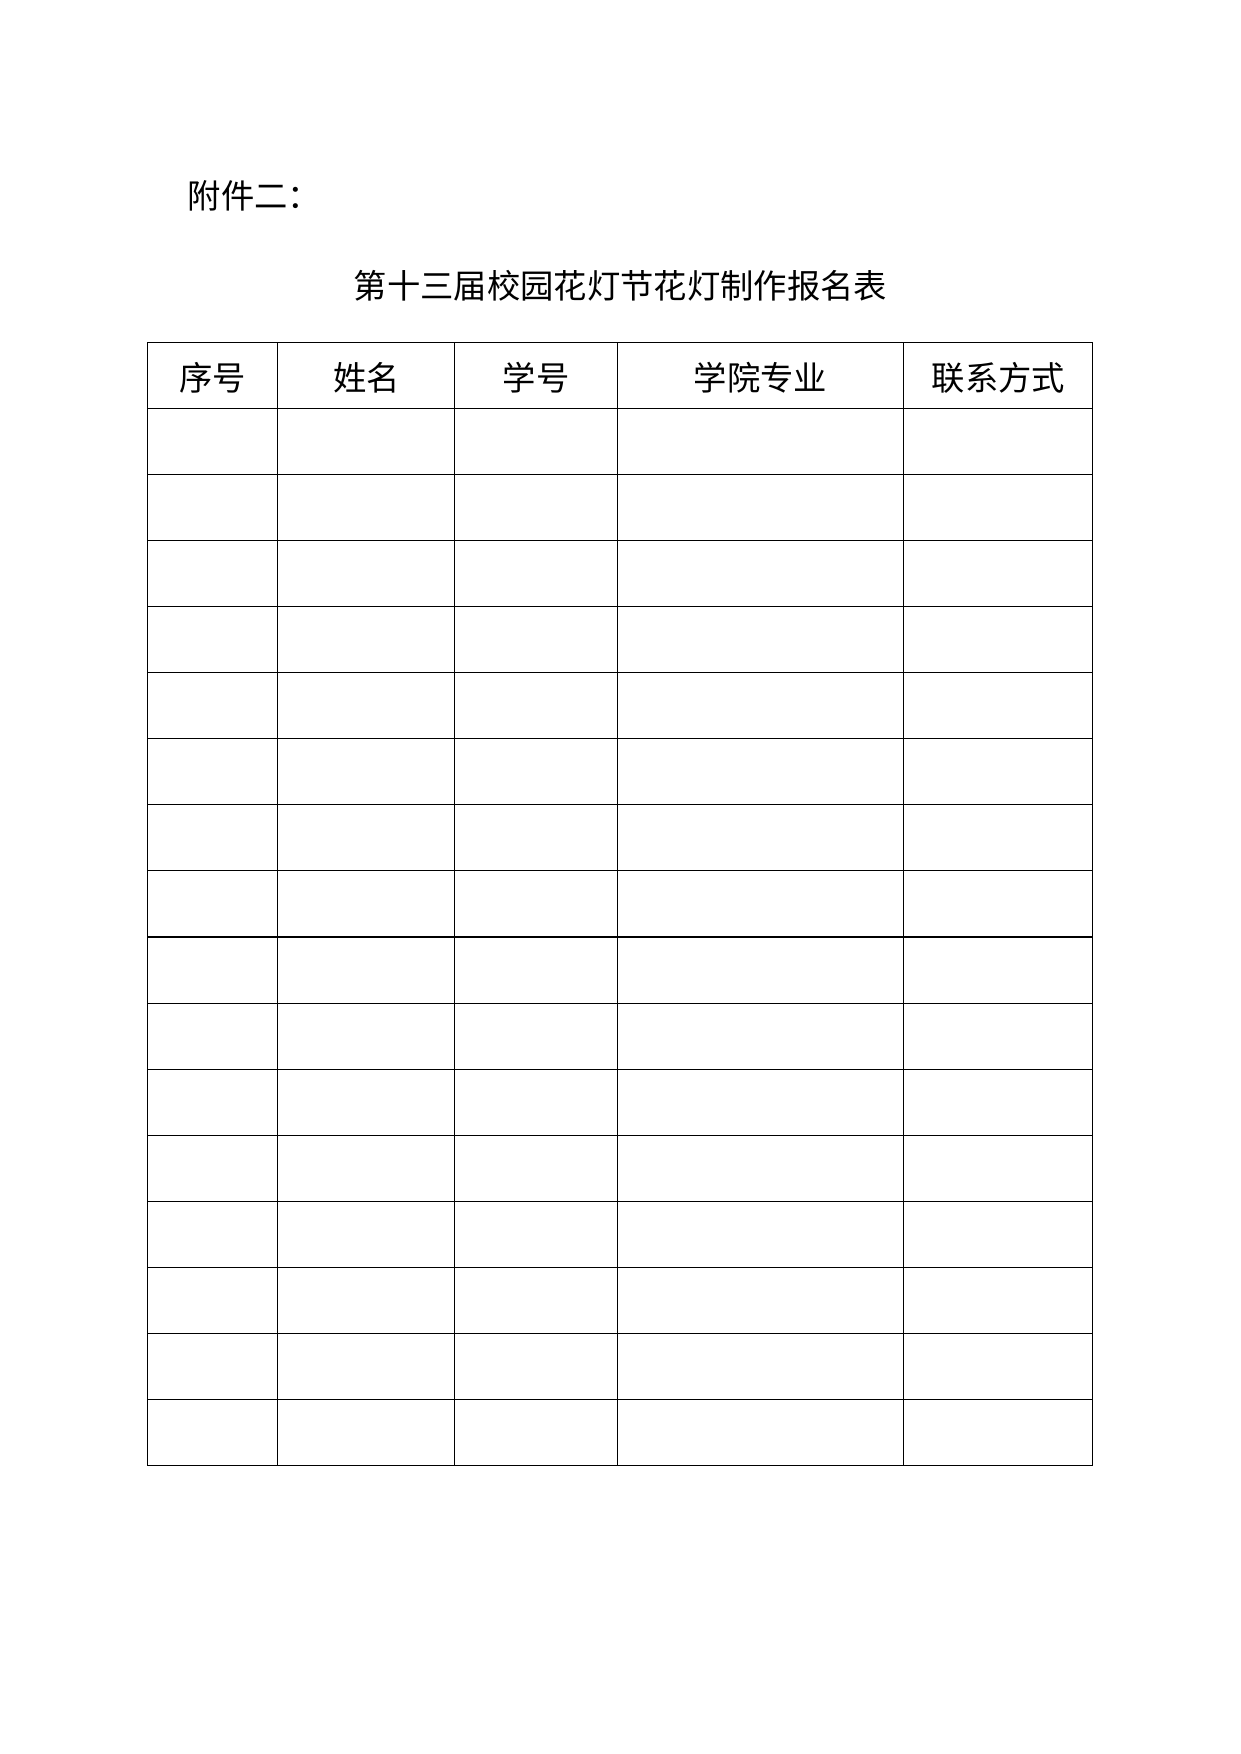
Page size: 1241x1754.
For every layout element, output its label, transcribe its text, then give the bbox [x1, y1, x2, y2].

table_cell [455, 871, 617, 936]
table_cell [618, 409, 903, 474]
table_cell [278, 673, 454, 738]
table_cell [278, 1334, 454, 1399]
table_cell [904, 739, 1092, 804]
table_cell [455, 1070, 617, 1134]
table_cell [455, 1004, 617, 1068]
table_cell [455, 1400, 617, 1465]
table_cell [455, 739, 617, 804]
table_cell [148, 475, 277, 540]
table_cell [904, 871, 1092, 936]
table_cell [618, 871, 903, 936]
table_cell [148, 1004, 277, 1068]
table_cell [618, 1334, 903, 1399]
table_cell [618, 938, 903, 1002]
table_cell [455, 1136, 617, 1201]
table_cell [148, 1202, 277, 1267]
table_cell [904, 607, 1092, 672]
table_cell [618, 1400, 903, 1465]
table_cell [455, 541, 617, 606]
table_cell [904, 673, 1092, 738]
table_cell [455, 938, 617, 1002]
table_cell [148, 739, 277, 804]
table_cell [904, 1070, 1092, 1134]
table_cell [455, 1334, 617, 1399]
table_cell [455, 1202, 617, 1267]
table_cell [455, 805, 617, 870]
table_header 姓名 [278, 343, 454, 408]
table_cell [618, 1136, 903, 1201]
table_cell [148, 409, 277, 474]
table_cell [618, 673, 903, 738]
table_cell [904, 1004, 1092, 1068]
table_cell [618, 475, 903, 540]
table_cell [904, 1334, 1092, 1399]
table_cell [904, 409, 1092, 474]
table_cell [904, 1400, 1092, 1465]
table_cell [278, 1400, 454, 1465]
table_cell [455, 1268, 617, 1333]
text 第十三届校园花灯节花灯制作报名表 [187, 252, 1053, 317]
table_cell [148, 1334, 277, 1399]
table_cell [148, 1136, 277, 1201]
table_cell [278, 805, 454, 870]
table_cell [618, 541, 903, 606]
table_cell [455, 673, 617, 738]
table_cell [904, 541, 1092, 606]
table_cell [618, 1268, 903, 1333]
table_cell [904, 475, 1092, 540]
table_cell [904, 1202, 1092, 1267]
text 附件二： [187, 162, 1053, 227]
table_cell [278, 409, 454, 474]
table_cell [148, 805, 277, 870]
table_cell [148, 1070, 277, 1134]
table_cell [618, 739, 903, 804]
table_cell [148, 1268, 277, 1333]
table_cell [618, 1004, 903, 1068]
table_cell [148, 607, 277, 672]
table_cell [278, 871, 454, 936]
table_cell [618, 607, 903, 672]
table_header 学院专业 [618, 343, 903, 408]
table_cell [618, 1202, 903, 1267]
table_cell [904, 938, 1092, 1002]
table_cell [148, 938, 277, 1002]
table_cell [904, 1136, 1092, 1201]
table_cell [904, 1268, 1092, 1333]
table_cell [455, 409, 617, 474]
table_cell [148, 541, 277, 606]
table_cell [278, 1070, 454, 1134]
table_cell [904, 805, 1092, 870]
table_header 联系方式 [904, 343, 1092, 408]
table_cell [148, 1400, 277, 1465]
table_cell [455, 607, 617, 672]
table_cell [278, 607, 454, 672]
table_header 序号 [148, 343, 277, 408]
table_cell [278, 1136, 454, 1201]
table_cell [148, 673, 277, 738]
table_cell [278, 938, 454, 1002]
table_cell [278, 475, 454, 540]
table_cell [455, 475, 617, 540]
table_cell [278, 739, 454, 804]
table_cell [278, 1268, 454, 1333]
table_header 学号 [455, 343, 617, 408]
table_cell [618, 1070, 903, 1134]
table_cell [278, 1004, 454, 1068]
table_cell [278, 1202, 454, 1267]
table_cell [618, 805, 903, 870]
table_cell [278, 541, 454, 606]
table_cell [148, 871, 277, 936]
